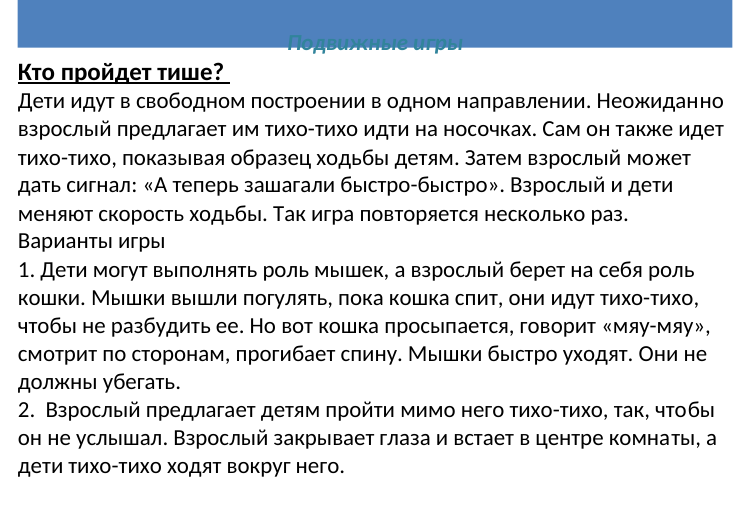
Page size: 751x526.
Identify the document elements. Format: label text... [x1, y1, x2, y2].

text Варианты игры [18, 227, 732, 255]
text Кто пройдет тише? [18, 56, 732, 87]
text 1. Дети могут выполнять роль мышек, а взрослый берет на себя роль кошки. Мышки вышли погулять, пока кошка спит, они идут тихо-тихо, чтобы не разбудить ее. Но вот кошка просыпается, говорит «мяу-мяу», смотрит по сторонам, прогибает спину. Мышки быстро уходят. Они не должны убегать. [18, 255, 732, 395]
text Дети идут в свободном построении в одном направлении. Неожиданно взрослый предлагает им тихо-тихо идти на носочках. Сам он также идет тихо-тихо, показывая образец ходьбы детям. Затем взрослый может дать сигнал: «А теперь зашагали быстро-быстро». Взрослый и дети меняют скорость ходьбы. Так игра повторяется несколько раз. [18, 87, 732, 227]
text 2. Взрослый предлагает детям пройти мимо него тихо-тихо, так, чтобы он не услышал. Взрослый закрывает глаза и встает в центре комнаты, а дети тихо-тихо ходят вокруг него. [18, 395, 732, 479]
